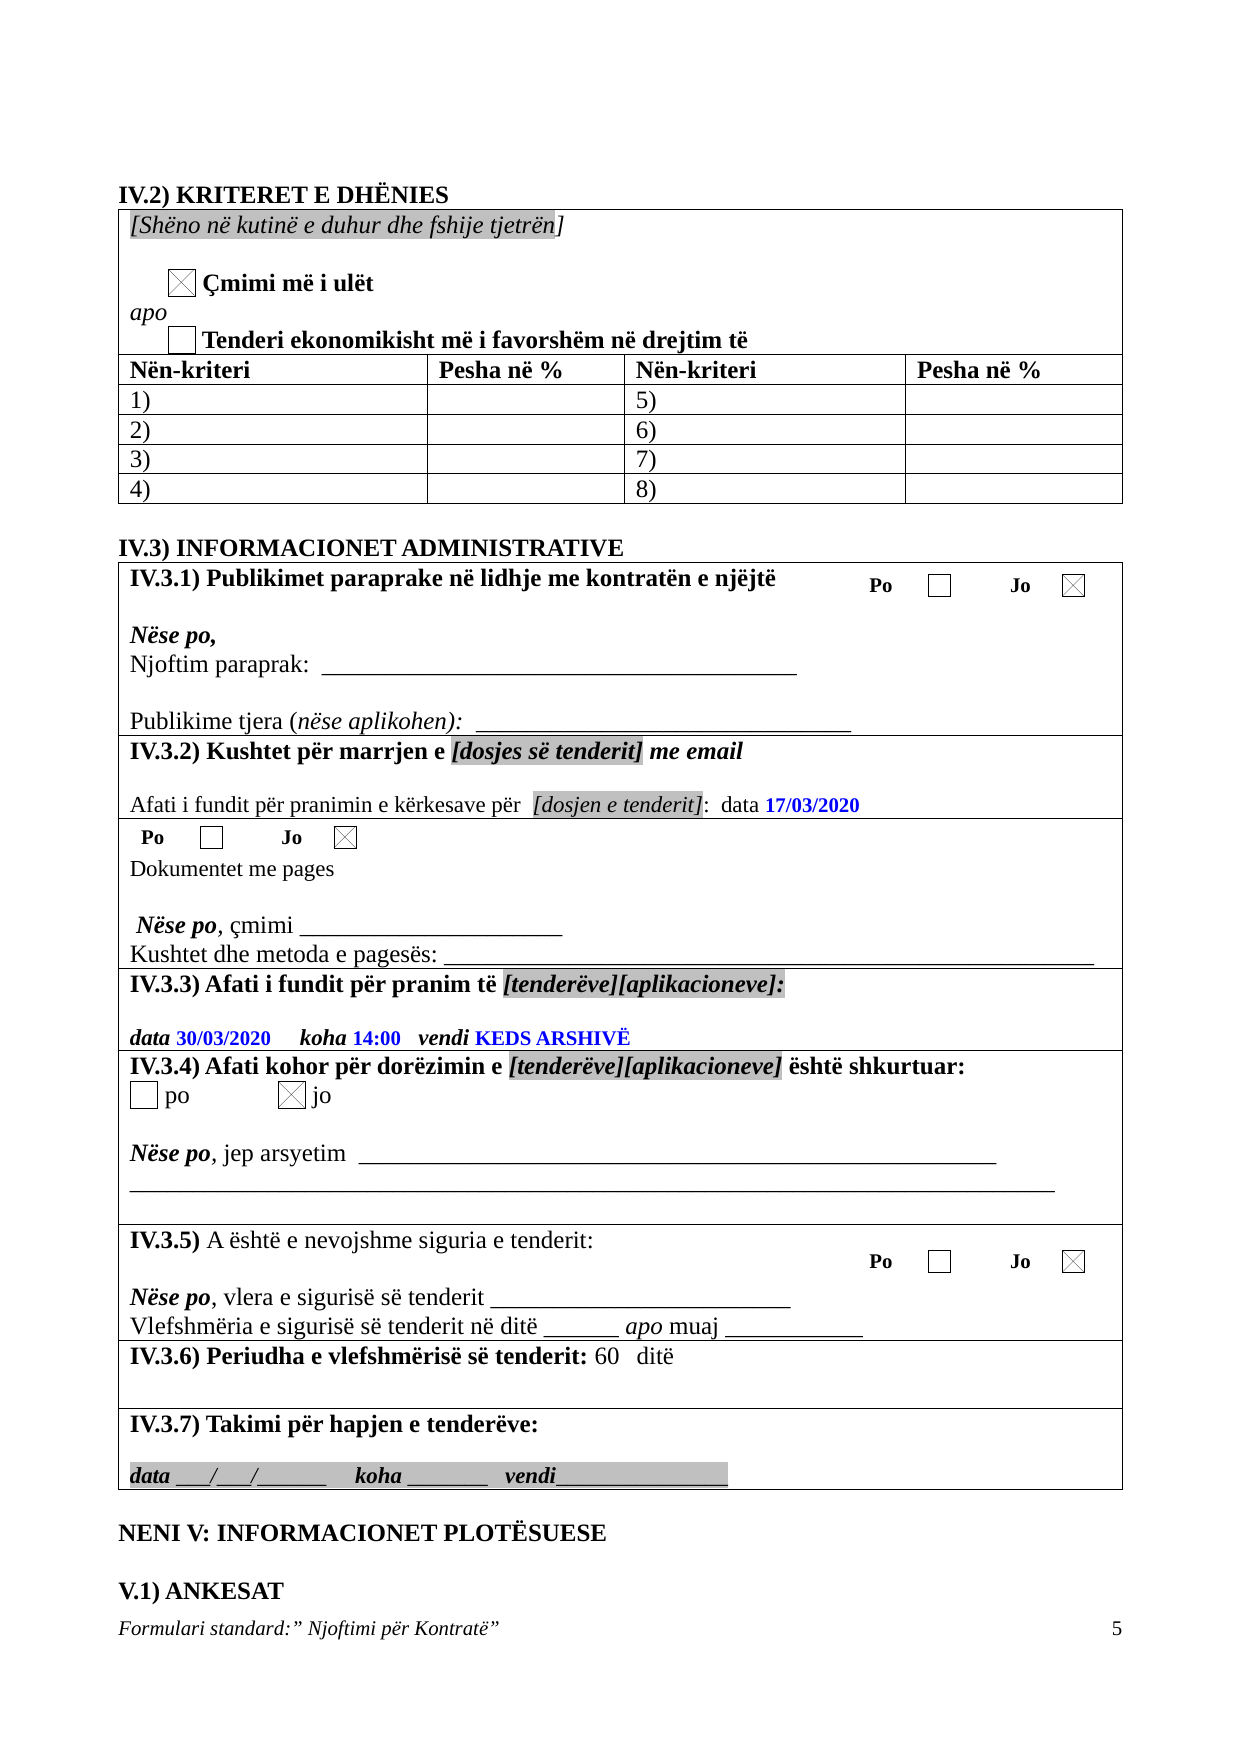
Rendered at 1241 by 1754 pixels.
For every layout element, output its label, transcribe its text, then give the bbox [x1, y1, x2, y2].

text NENI V: INFORMACIONET PLOTËSUESE [118, 1518, 1122, 1547]
table_cell 3) [119, 445, 427, 473]
table_cell IV.3.6) Periudha e vlefshmërisë së tenderit: 60 ditë [119, 1341, 1122, 1408]
table_cell 4) [119, 474, 427, 503]
table_cell Nën-kriteri [119, 355, 427, 384]
table_cell [906, 474, 1122, 503]
table_cell [428, 445, 624, 473]
table_cell Nën-kriteri [625, 355, 905, 384]
table_cell 2) [119, 415, 427, 443]
table_cell IV.3.2) Kushtet për marrjen e [dosjes së tenderit] me email Afati i fundit për pranimin e kërkesave për [dosjen e tenderit]: data 17/03/2020 [119, 736, 1122, 818]
table_cell IV.3.7) Takimi për hapjen e tenderëve: data ___/___/______ koha _______ vendi_______________ [119, 1409, 1122, 1488]
table_header IV.3.1) Publikimet paraprake në lidhje me kontratën e njëjtë Nëse po, Njoftim paraprak: ______________________________________ Publikime tjera (nëse aplikohen): ______________________________ [119, 563, 1122, 735]
table_cell [906, 385, 1122, 414]
text IV.2) KRITERET E DHËNIES [118, 181, 1122, 209]
table_cell Dokumentet me pages Nëse po, çmimi _____________________ Kushtet dhe metoda e pagesës: ____________________________________________________ [119, 819, 1122, 968]
table_cell IV.3.5) A është e nevojshme siguria e tenderit: Nëse po, vlera e sigurisë së tenderit ________________________ Vlefshmëria e sigurisë së tenderit në ditë ______ apo muaj ___________ [119, 1225, 1122, 1340]
table_cell IV.3.3) Afati i fundit për pranim të [tenderëve][aplikacioneve]: data 30/03/2020 koha 14:00 vendi KEDS ARSHIVË [119, 969, 1122, 1050]
table_cell [428, 474, 624, 503]
table_cell 7) [625, 445, 905, 473]
table_cell 8) [625, 474, 905, 503]
text V.1) ANKESAT [118, 1576, 1122, 1604]
table_cell [906, 445, 1122, 473]
table_cell 6) [625, 415, 905, 443]
table_cell Pesha në % [906, 355, 1122, 384]
table_cell 1) [119, 385, 427, 414]
table_cell [428, 415, 624, 443]
table_cell IV.3.4) Afati kohor për dorëzimin e [tenderëve][aplikacioneve] është shkurtuar: po jo Nëse po, jep arsyetim ___________________________________________________ __________________________________________________________________________ [119, 1051, 1122, 1224]
table_cell Pesha në % [428, 355, 624, 384]
text IV.3) INFORMACIONET ADMINISTRATIVE [118, 533, 1122, 562]
table_cell [906, 415, 1122, 443]
table_header [Shëno në kutinë e duhur dhe fshije tjetrën] Çmimi më i ulët apo Tenderi ekonomikisht më i favorshëm në drejtim të [119, 210, 1122, 354]
table_cell 5) [625, 385, 905, 414]
table_cell [428, 385, 624, 414]
